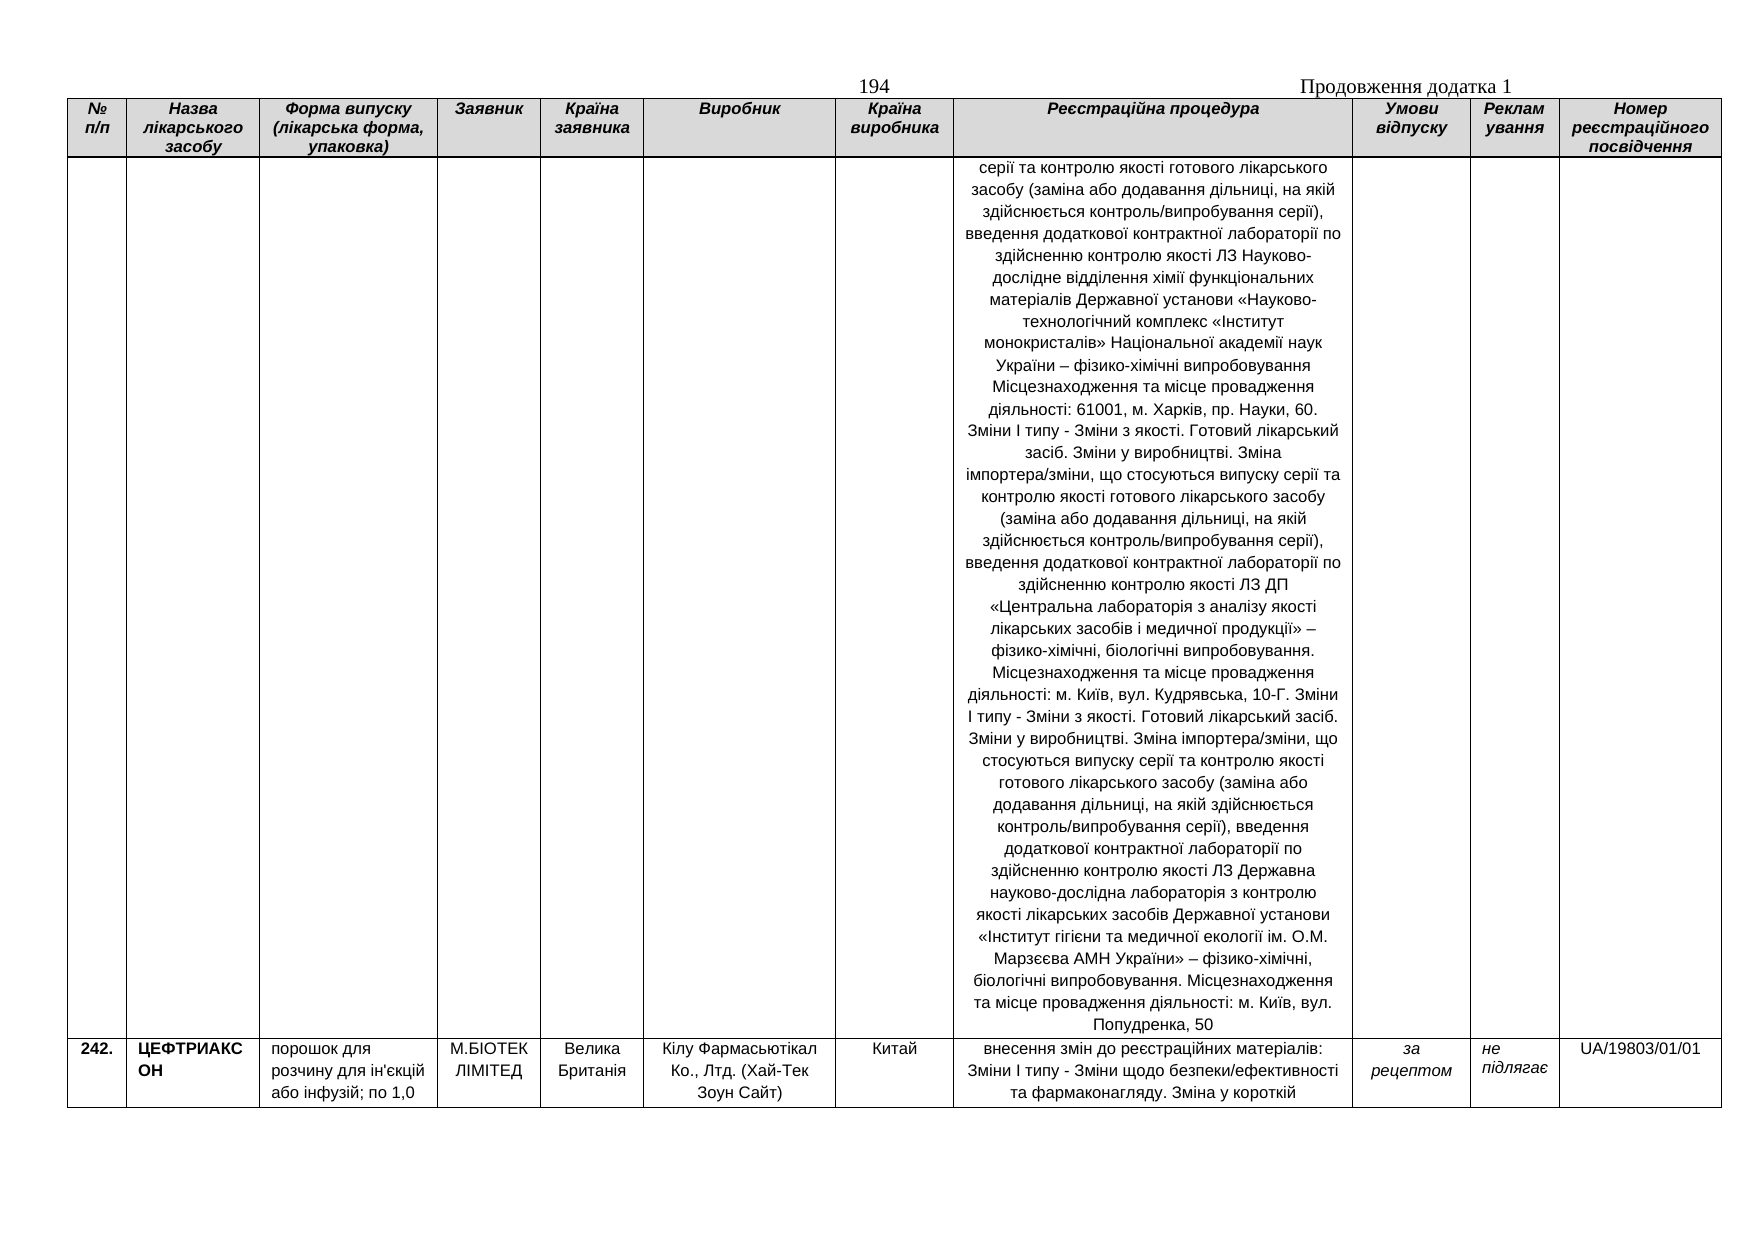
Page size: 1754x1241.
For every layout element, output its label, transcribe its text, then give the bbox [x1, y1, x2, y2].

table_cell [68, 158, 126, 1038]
table_header Номер реєстраційного посвідчення [1560, 99, 1721, 156]
table_header Виробник [644, 99, 835, 156]
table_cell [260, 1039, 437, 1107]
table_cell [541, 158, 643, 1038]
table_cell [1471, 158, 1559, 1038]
table_header Форма випуску (лікарська форма, упаковка) [260, 99, 437, 156]
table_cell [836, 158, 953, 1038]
table_header Рекламування [1471, 99, 1559, 156]
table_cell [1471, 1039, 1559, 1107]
table_header Назва лікарського засобу [127, 99, 259, 156]
table_header Заявник [438, 99, 540, 156]
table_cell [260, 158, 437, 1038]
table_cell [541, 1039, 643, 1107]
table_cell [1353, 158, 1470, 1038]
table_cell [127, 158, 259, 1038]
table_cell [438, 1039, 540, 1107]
table_header № п/п [68, 99, 126, 156]
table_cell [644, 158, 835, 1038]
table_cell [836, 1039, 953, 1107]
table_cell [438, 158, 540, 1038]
table_header Реєстраційна процедура [954, 99, 1352, 156]
table_header Країна заявника [541, 99, 643, 156]
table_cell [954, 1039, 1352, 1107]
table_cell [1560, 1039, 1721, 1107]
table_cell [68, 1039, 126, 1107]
table_header Умови відпуску [1353, 99, 1470, 156]
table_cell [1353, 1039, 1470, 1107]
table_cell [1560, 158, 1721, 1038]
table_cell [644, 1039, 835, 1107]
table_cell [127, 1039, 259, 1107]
table_header Країна виробника [836, 99, 953, 156]
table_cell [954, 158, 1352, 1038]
